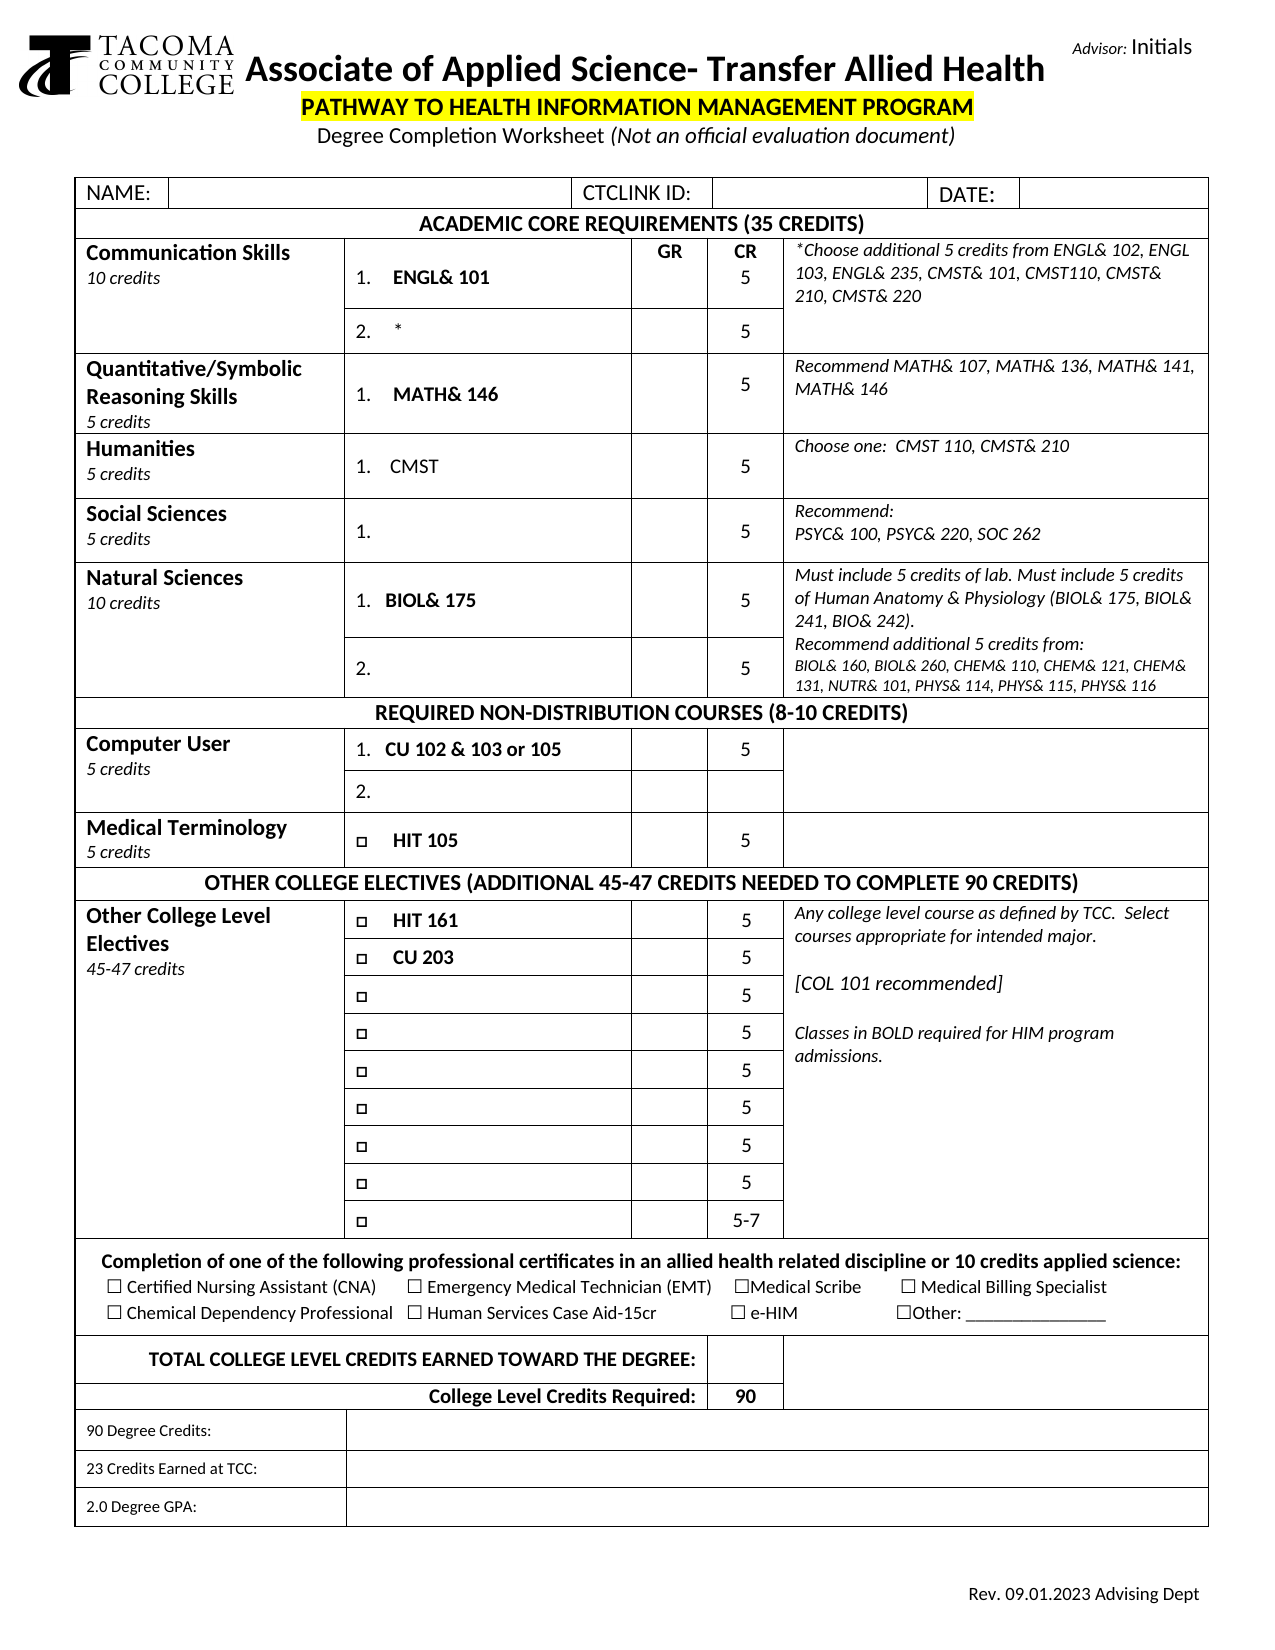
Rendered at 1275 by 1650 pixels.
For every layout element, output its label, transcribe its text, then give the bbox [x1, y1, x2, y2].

table_cell [632, 354, 707, 433]
table_cell 5 [708, 499, 783, 562]
table_cell Other College Level Electives 45-47 credits [76, 901, 344, 1238]
table_cell 5 [708, 939, 783, 975]
table_cell 5 [708, 1089, 783, 1125]
table_cell 5 [708, 563, 783, 637]
table_cell *Choose additional 5 credits from ENGL& 102, ENGL 103, ENGL& 235, CMST& 101, CMST110, CMST& 210, CMST& 220 [784, 239, 1208, 353]
table_cell 5 [708, 638, 783, 697]
table_header [169, 178, 571, 208]
table_cell 5 [708, 354, 783, 433]
table_cell [632, 1201, 707, 1238]
table_cell [632, 1089, 707, 1125]
table_cell 1. CMST [345, 434, 631, 498]
table_cell [347, 1488, 1208, 1526]
table_cell 5 [708, 1164, 783, 1200]
table_cell 5 [708, 976, 783, 1013]
table_cell [632, 1164, 707, 1200]
table_cell TOTAL COLLEGE LEVEL CREDITS EARNED TOWARD THE DEGREE: [76, 1336, 707, 1382]
table_cell 90 [708, 1384, 783, 1409]
table_cell [347, 1451, 1208, 1487]
table_cell Must include 5 credits of lab. Must include 5 credits of Human Anatomy & Physiology (BIOL& 175, BIOL& 241, BIO& 242). Recommend additional 5 credits from: BIOL& 160, BIOL& 260, CHEM& 110, CHEM& 121, CHEM& 131, NUTR& 101, PHYS& 114, PHYS& 115, PHYS& 116 [784, 563, 1208, 697]
table_cell CU 203 [345, 939, 631, 975]
table_cell Social Sciences 5 credits [76, 499, 344, 562]
table_header NAME: [76, 178, 168, 208]
table_cell 2.0 Degree GPA: [76, 1488, 346, 1526]
table_cell [632, 901, 707, 938]
table_cell [345, 1014, 631, 1050]
table_cell Recommend: PSYC& 100, PSYC& 220, SOC 262 [784, 499, 1208, 562]
table_cell [632, 976, 707, 1013]
table_cell 2. [345, 638, 631, 697]
table_cell [345, 976, 631, 1013]
table_cell [345, 1201, 631, 1238]
table_cell [632, 813, 707, 867]
table_cell Completion of one of the following professional certificates in an allied health related discipline or 10 credits applied science: Certified Nursing Assistant (CNA) Emergency Medical Technician (EMT) Medical Scribe Medical Billing Specialist Chemical Dependency Professional Human Services Case Aid-15cr e-HIM Other: _______________ [76, 1239, 1208, 1335]
table_cell REQUIRED NON-DISTRIBUTION COURSES (8-10 CREDITS) [76, 698, 1208, 728]
table_cell GR [632, 239, 707, 308]
table_cell [632, 434, 707, 498]
table_cell [632, 1014, 707, 1050]
table_cell 5 [708, 434, 783, 498]
table_cell [632, 939, 707, 975]
table_cell CR 5 [708, 239, 783, 308]
table_cell 5 [708, 901, 783, 938]
table_cell [345, 1051, 631, 1088]
table_header DATE: [928, 178, 1019, 208]
table_cell 5 [708, 729, 783, 769]
table_cell ENGL& 101 [345, 239, 631, 308]
table_cell ACADEMIC CORE REQUIREMENTS (35 CREDITS) [76, 209, 1208, 237]
table_cell 1. BIOL& 175 [345, 563, 631, 637]
table_cell [784, 813, 1208, 867]
table_cell 90 Degree Credits: [76, 1410, 346, 1450]
table_cell [345, 1126, 631, 1163]
table_cell 5 [708, 1014, 783, 1050]
table_cell Any college level course as defined by TCC. Select courses appropriate for intended major. [COL 101 recommended] Classes in BOLD required for HIM program admissions. [784, 901, 1208, 1238]
table_cell [784, 729, 1208, 812]
table_cell Communication Skills 10 credits [76, 239, 344, 353]
table_header [1020, 178, 1208, 208]
table_cell [708, 1336, 783, 1382]
table_cell Recommend MATH& 107, MATH& 136, MATH& 141, MATH& 146 [784, 354, 1208, 433]
table_cell [632, 771, 707, 812]
table_cell 5-7 [708, 1201, 783, 1238]
table_cell 5 [708, 813, 783, 867]
table_cell [632, 1126, 707, 1163]
table_cell 5 [708, 309, 783, 353]
table_cell Quantitative/Symbolic Reasoning Skills 5 credits [76, 354, 344, 433]
table_cell 23 Credits Earned at TCC: [76, 1451, 346, 1487]
table_header [713, 178, 927, 208]
table_cell 1. CU 102 & 103 or 105 [345, 729, 631, 769]
table_cell [345, 1089, 631, 1125]
table_cell College Level Credits Required: [76, 1384, 707, 1409]
table_cell [708, 771, 783, 812]
table_cell 5 [708, 1051, 783, 1088]
table_cell [345, 1164, 631, 1200]
table_cell Natural Sciences 10 credits [76, 563, 344, 697]
table_cell [632, 638, 707, 697]
table_cell Computer User 5 credits [76, 729, 344, 812]
table_cell [632, 309, 707, 353]
table_cell [632, 563, 707, 637]
table_cell HIT 161 [345, 901, 631, 938]
table_cell 1. [345, 499, 631, 562]
table_cell 2. [345, 771, 631, 812]
table_cell Choose one: CMST 110, CMST& 210 [784, 434, 1208, 498]
table_cell [347, 1410, 1208, 1450]
table_cell HIT 105 [345, 813, 631, 867]
table_cell [632, 729, 707, 769]
table_cell Medical Terminology 5 credits [76, 813, 344, 867]
table_header CTCLINK ID: [572, 178, 712, 208]
table_cell MATH& 146 [345, 354, 631, 433]
table_cell Humanities 5 credits [76, 434, 344, 498]
table_cell [632, 1051, 707, 1088]
table_cell 5 [708, 1126, 783, 1163]
table_cell [784, 1336, 1208, 1409]
table_cell [632, 499, 707, 562]
table_cell * [345, 309, 631, 353]
table_cell OTHER COLLEGE ELECTIVES (ADDITIONAL 45-47 CREDITS NEEDED TO COMPLETE 90 CREDITS) [76, 868, 1208, 900]
picture [19, 35, 234, 97]
